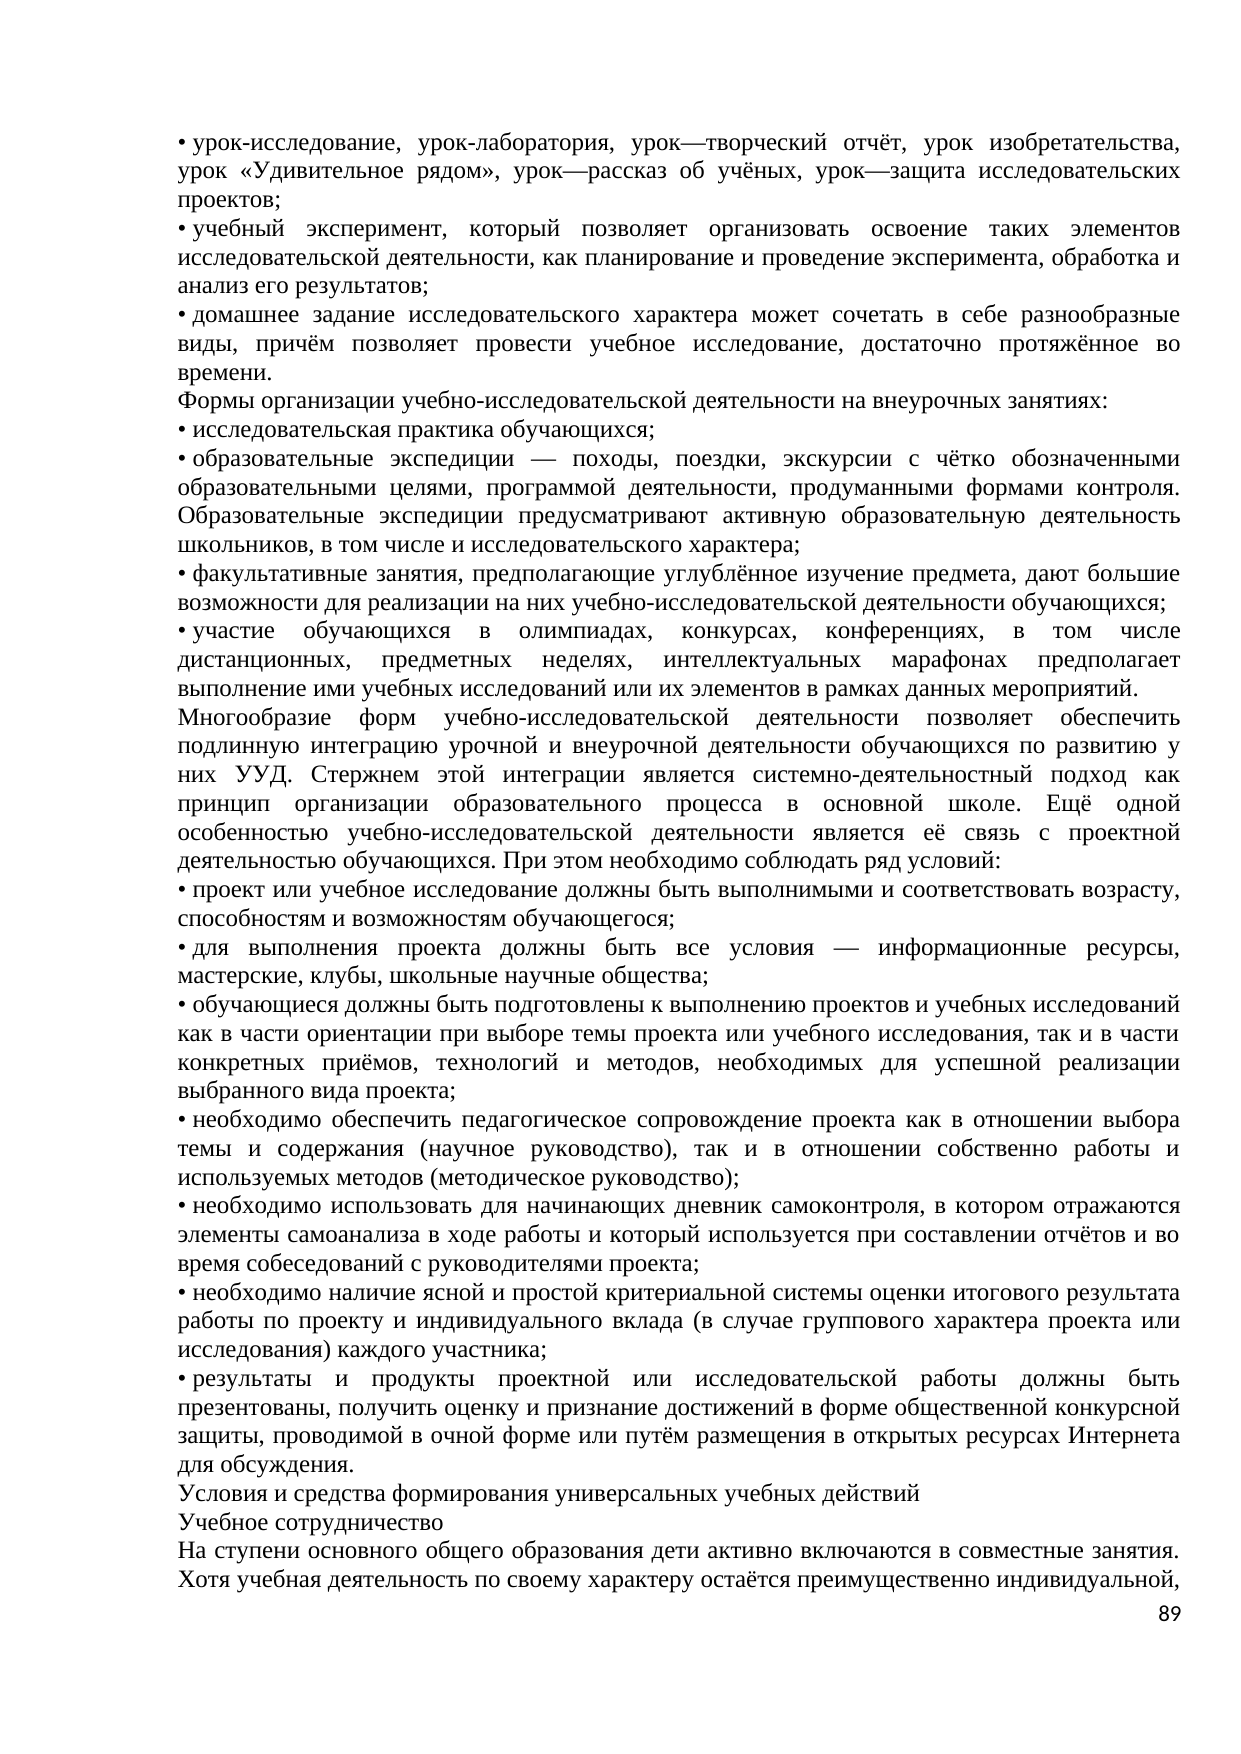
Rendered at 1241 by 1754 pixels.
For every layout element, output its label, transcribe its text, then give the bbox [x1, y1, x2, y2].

text • образовательные экспедиции — походы, поездки, экскурсии с чётко обозначенными образовательными целями, программой деятельности, продуманными формами контроля. Образовательные экспедиции предусматривают активную образовательную деятельность школьников, в том числе и исследовательского характера; [177, 443, 1181, 558]
text Учебное сотрудничество [177, 1507, 1181, 1535]
text • необходимо обеспечить педагогическое сопровождение проекта как в отношении выбора темы и содержания (научное руководство), так и в отношении собственно работы и используемых методов (методическое руководство); [177, 1104, 1181, 1190]
text • результаты и продукты проектной или исследовательской работы должны быть презентованы, получить оценку и признание достижений в форме общественной конкурсной защиты, проводимой в очной форме или путём размещения в открытых ресурсах Интернета для обсуждения. [177, 1363, 1181, 1478]
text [177, 1535, 1181, 1593]
text Многообразие форм учебно-исследовательской деятельности позволяет обеспечить подлинную интеграцию урочной и внеурочной деятельности обучающихся по развитию у них УУД. Стержнем этой интеграции является системно-деятельностный подход как принцип организации образовательного процесса в основной школе. Ещё одной особенностью учебно-исследовательской деятельности является её связь с проектной деятельностью обучающихся. При этом необходимо соблюдать ряд условий: [177, 702, 1181, 874]
text • необходимо использовать для начинающих дневник самоконтроля, в котором отражаются элементы самоанализа в ходе работы и который используется при составлении отчётов и во время собеседований с руководителями проекта; [177, 1190, 1181, 1277]
text Условия и средства формирования универсальных учебных действий [177, 1478, 1181, 1507]
text • исследовательская практика обучающихся; [177, 414, 1181, 443]
text • для выполнения проекта должны быть все условия — информационные ресурсы, мастерские, клубы, школьные научные общества; [177, 932, 1181, 989]
text • проект или учебное исследование должны быть выполнимыми и соответствовать возрасту, способностям и возможностям обучающегося; [177, 874, 1181, 932]
text • урок-исследование, урок-лаборатория, урок—творческий отчёт, урок изобретательства, урок «Удивительное рядом», урок—рассказ об учёных, урок—защита исследовательских проектов; [177, 127, 1181, 213]
text • необходимо наличие ясной и простой критериальной системы оценки итогового результата работы по проекту и индивидуального вклада (в случае группового характера проекта или исследования) каждого участника; [177, 1277, 1181, 1363]
text • участие обучающихся в олимпиадах, конкурсах, конференциях, в том числе дистанционных, предметных неделях, интеллектуальных марафонах предполагает выполнение ими учебных исследований или их элементов в рамках данных мероприятий. [177, 615, 1181, 702]
text Формы организации учебно-исследовательской деятельности на внеурочных занятиях: [177, 385, 1181, 414]
text • учебный эксперимент, который позволяет организовать освоение таких элементов исследовательской деятельности, как планирование и проведение эксперимента, обработка и анализ его результатов; [177, 213, 1181, 299]
text • домашнее задание исследовательского характера может сочетать в себе разнообразные виды, причём позволяет провести учебное исследование, достаточно протяжённое во времени. [177, 299, 1181, 385]
text • обучающиеся должны быть подготовлены к выполнению проектов и учебных исследований как в части ориентации при выборе темы проекта или учебного исследования, так и в части конкретных приёмов, технологий и методов, необходимых для успешной реализации выбранного вида проекта; [177, 989, 1181, 1104]
text • факультативные занятия, предполагающие углублённое изучение предмета, дают большие возможности для реализации на них учебно-исследовательской деятельности обучающихся; [177, 558, 1181, 615]
